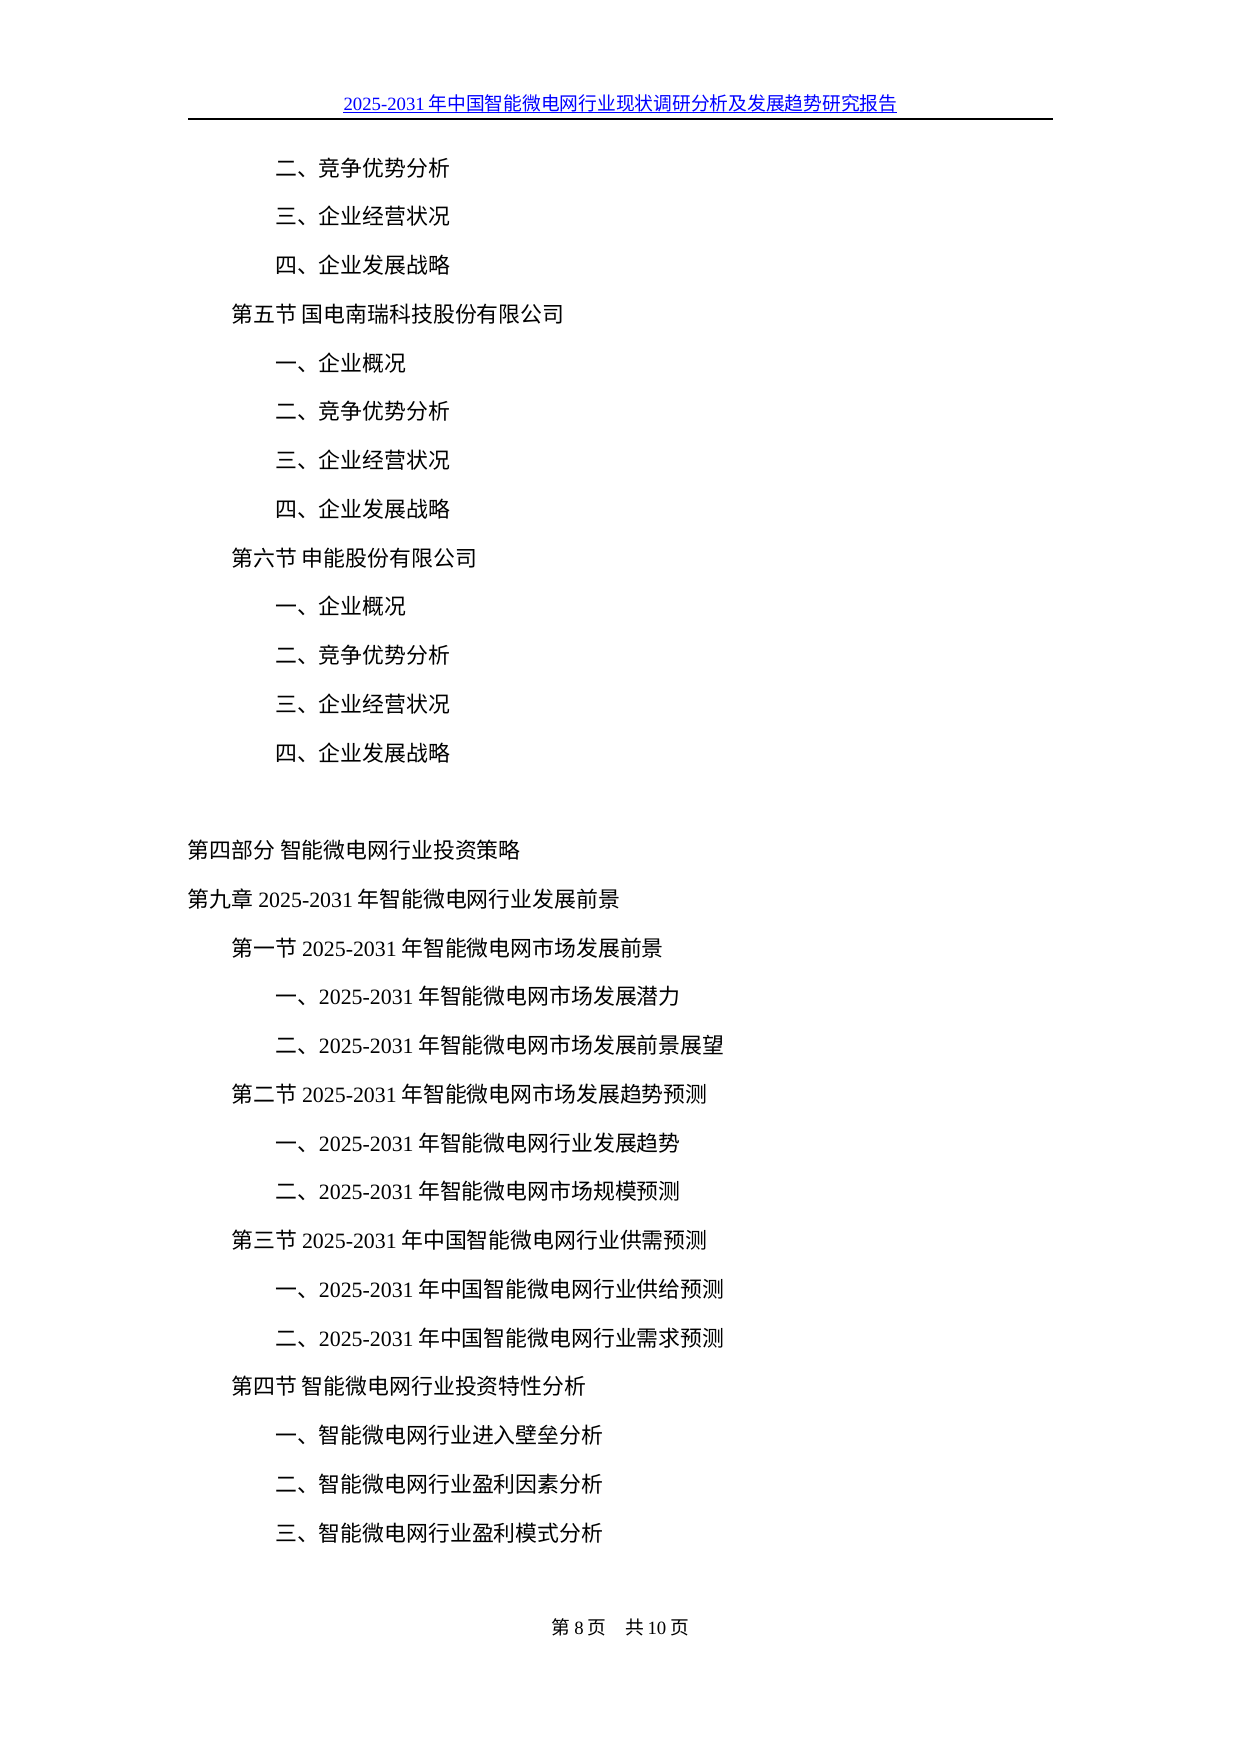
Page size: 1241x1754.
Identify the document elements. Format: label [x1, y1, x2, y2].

text [187, 150, 1053, 1548]
